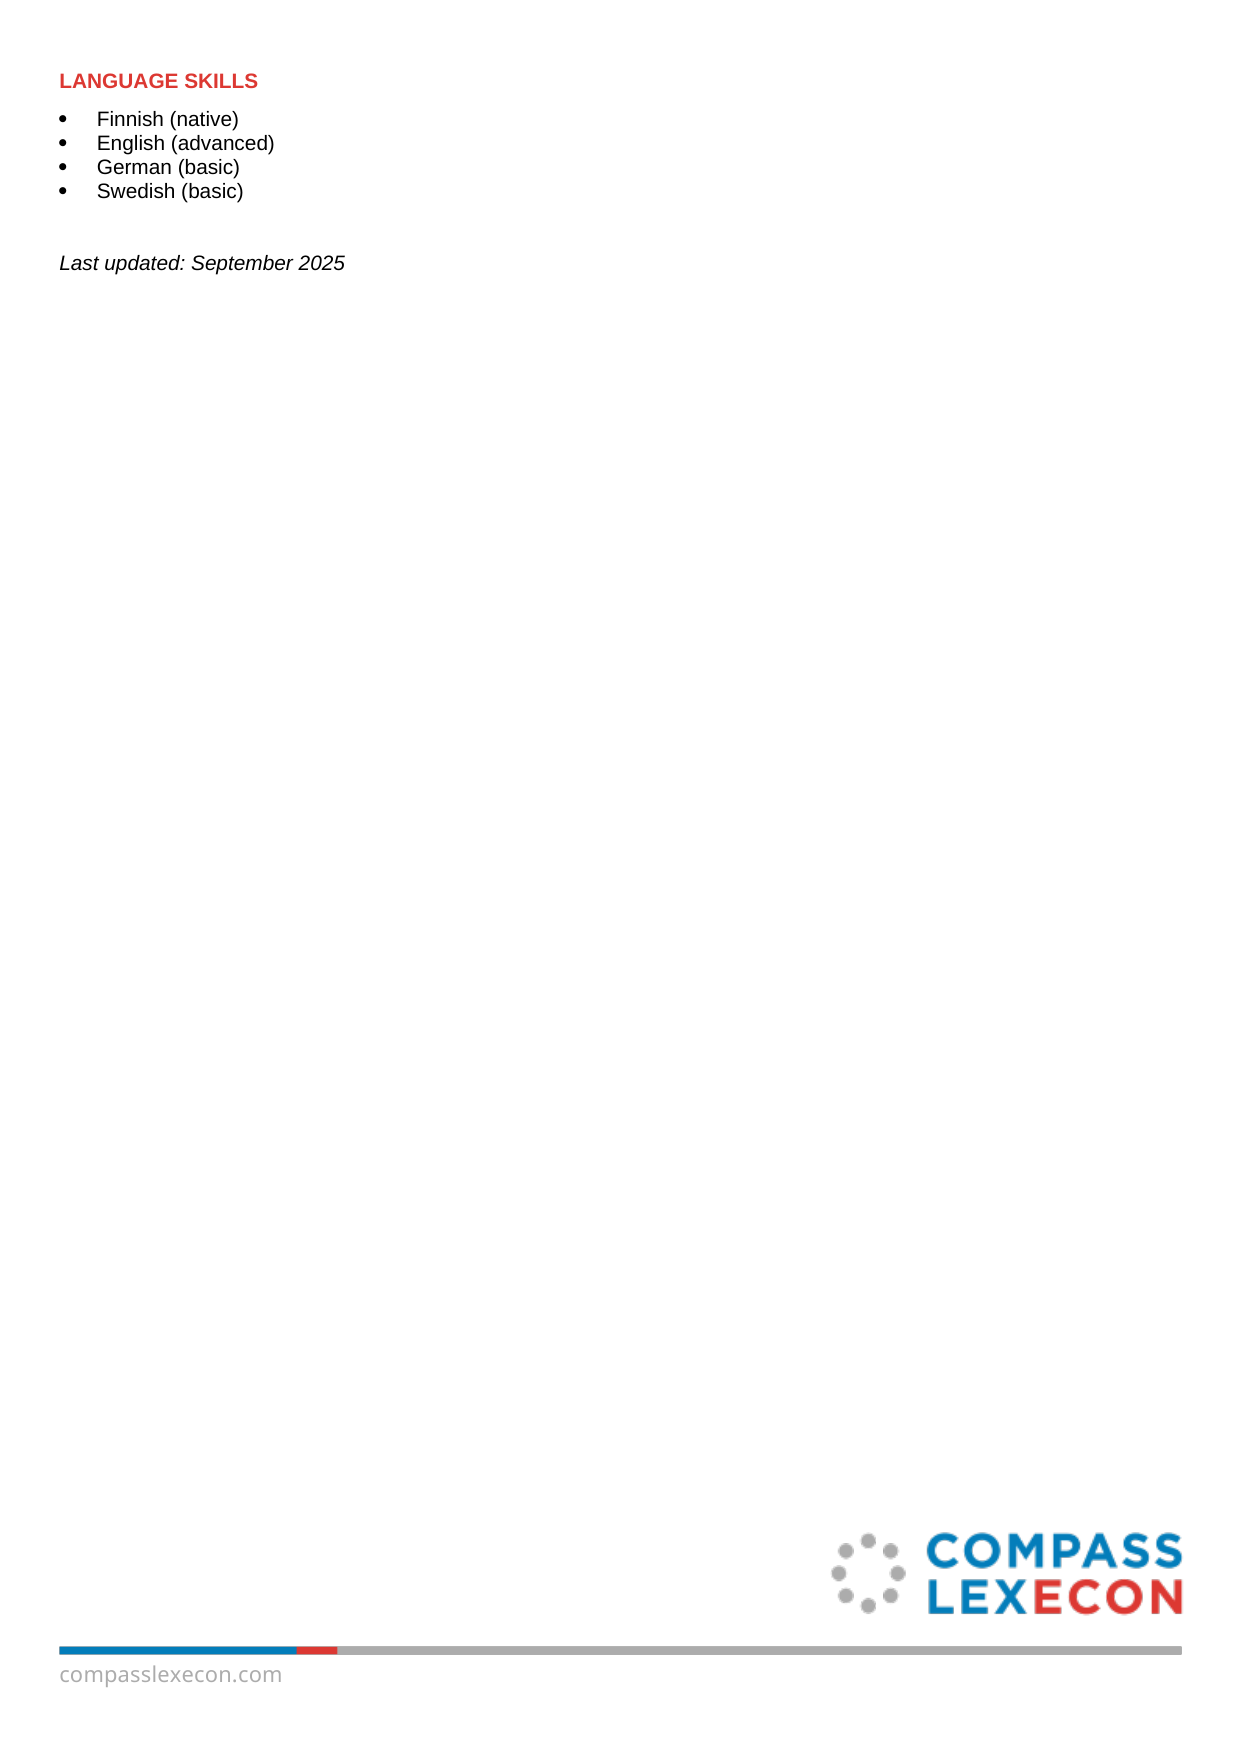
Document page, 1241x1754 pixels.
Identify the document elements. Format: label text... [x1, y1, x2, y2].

list German (basic) [59, 156, 1181, 179]
list Swedish (basic) [59, 179, 1181, 203]
list English (advanced) [59, 132, 1181, 156]
list Finnish (native) [59, 108, 1181, 132]
subtitle LANGUAGE SKILLS [59, 64, 1181, 95]
text Last updated: September 2025 [59, 251, 1181, 275]
